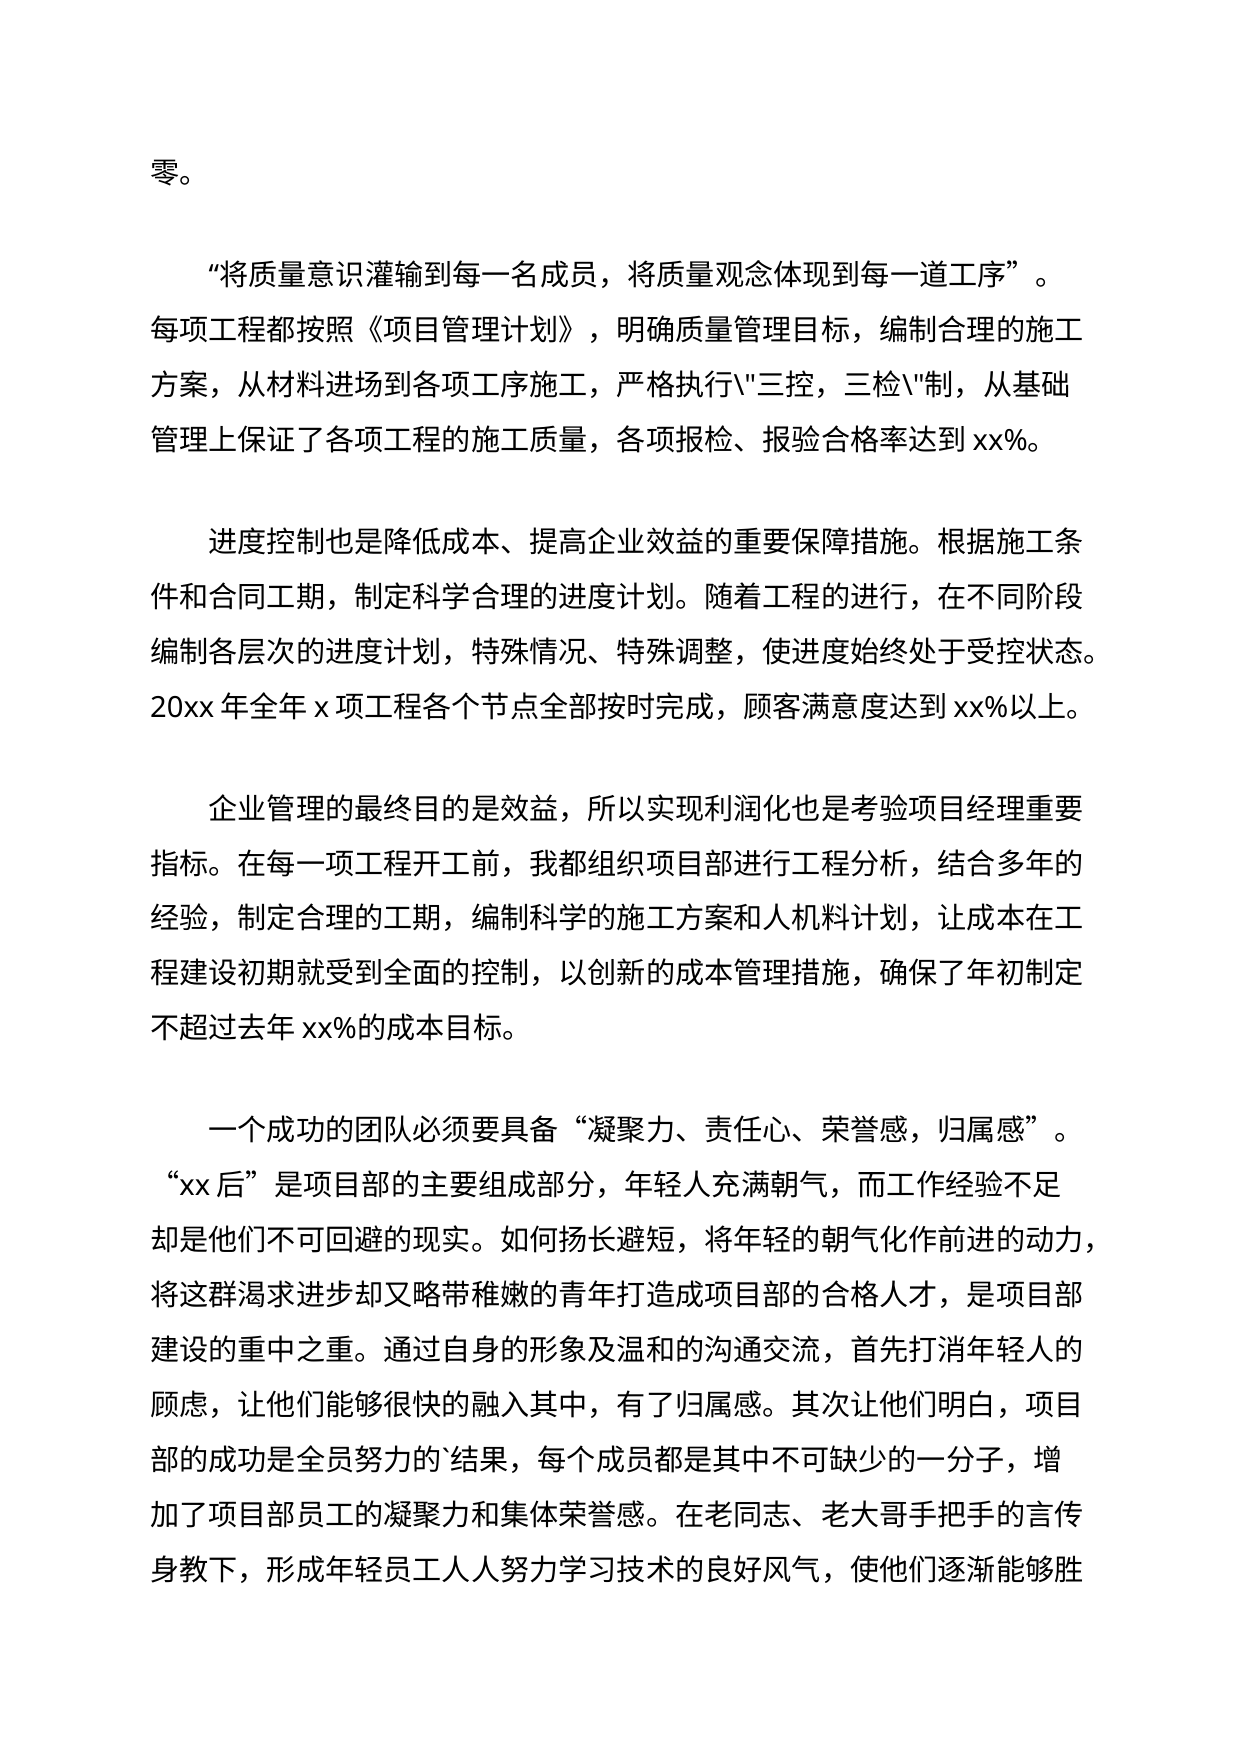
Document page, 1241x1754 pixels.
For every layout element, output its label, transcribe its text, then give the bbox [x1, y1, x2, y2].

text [150, 1107, 1090, 1588]
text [150, 150, 1090, 192]
text “将质量意识灌输到每一名成员，将质量观念体现到每一道工序”。每项工程都按照《项目管理计划》，明确质量管理目标，编制合理的施工方案，从材料进场到各项工序施工，严格执行\"三控，三检\"制，从基础管理上保证了各项工程的施工质量，各项报检、报验合格率达到xx%。 [150, 252, 1090, 459]
text 企业管理的最终目的是效益，所以实现利润化也是考验项目经理重要指标。在每一项工程开工前，我都组织项目部进行工程分析，结合多年的经验，制定合理的工期，编制科学的施工方案和人机料计划，让成本在工程建设初期就受到全面的控制，以创新的成本管理措施，确保了年初制定不超过去年xx%的成本目标。 [150, 785, 1090, 1047]
text 进度控制也是降低成本、提高企业效益的重要保障措施。根据施工条件和合同工期，制定科学合理的进度计划。随着工程的进行，在不同阶段编制各层次的进度计划，特殊情况、特殊调整，使进度始终处于受控状态。20xx年全年x项工程各个节点全部按时完成，顾客满意度达到xx%以上。 [150, 519, 1090, 726]
